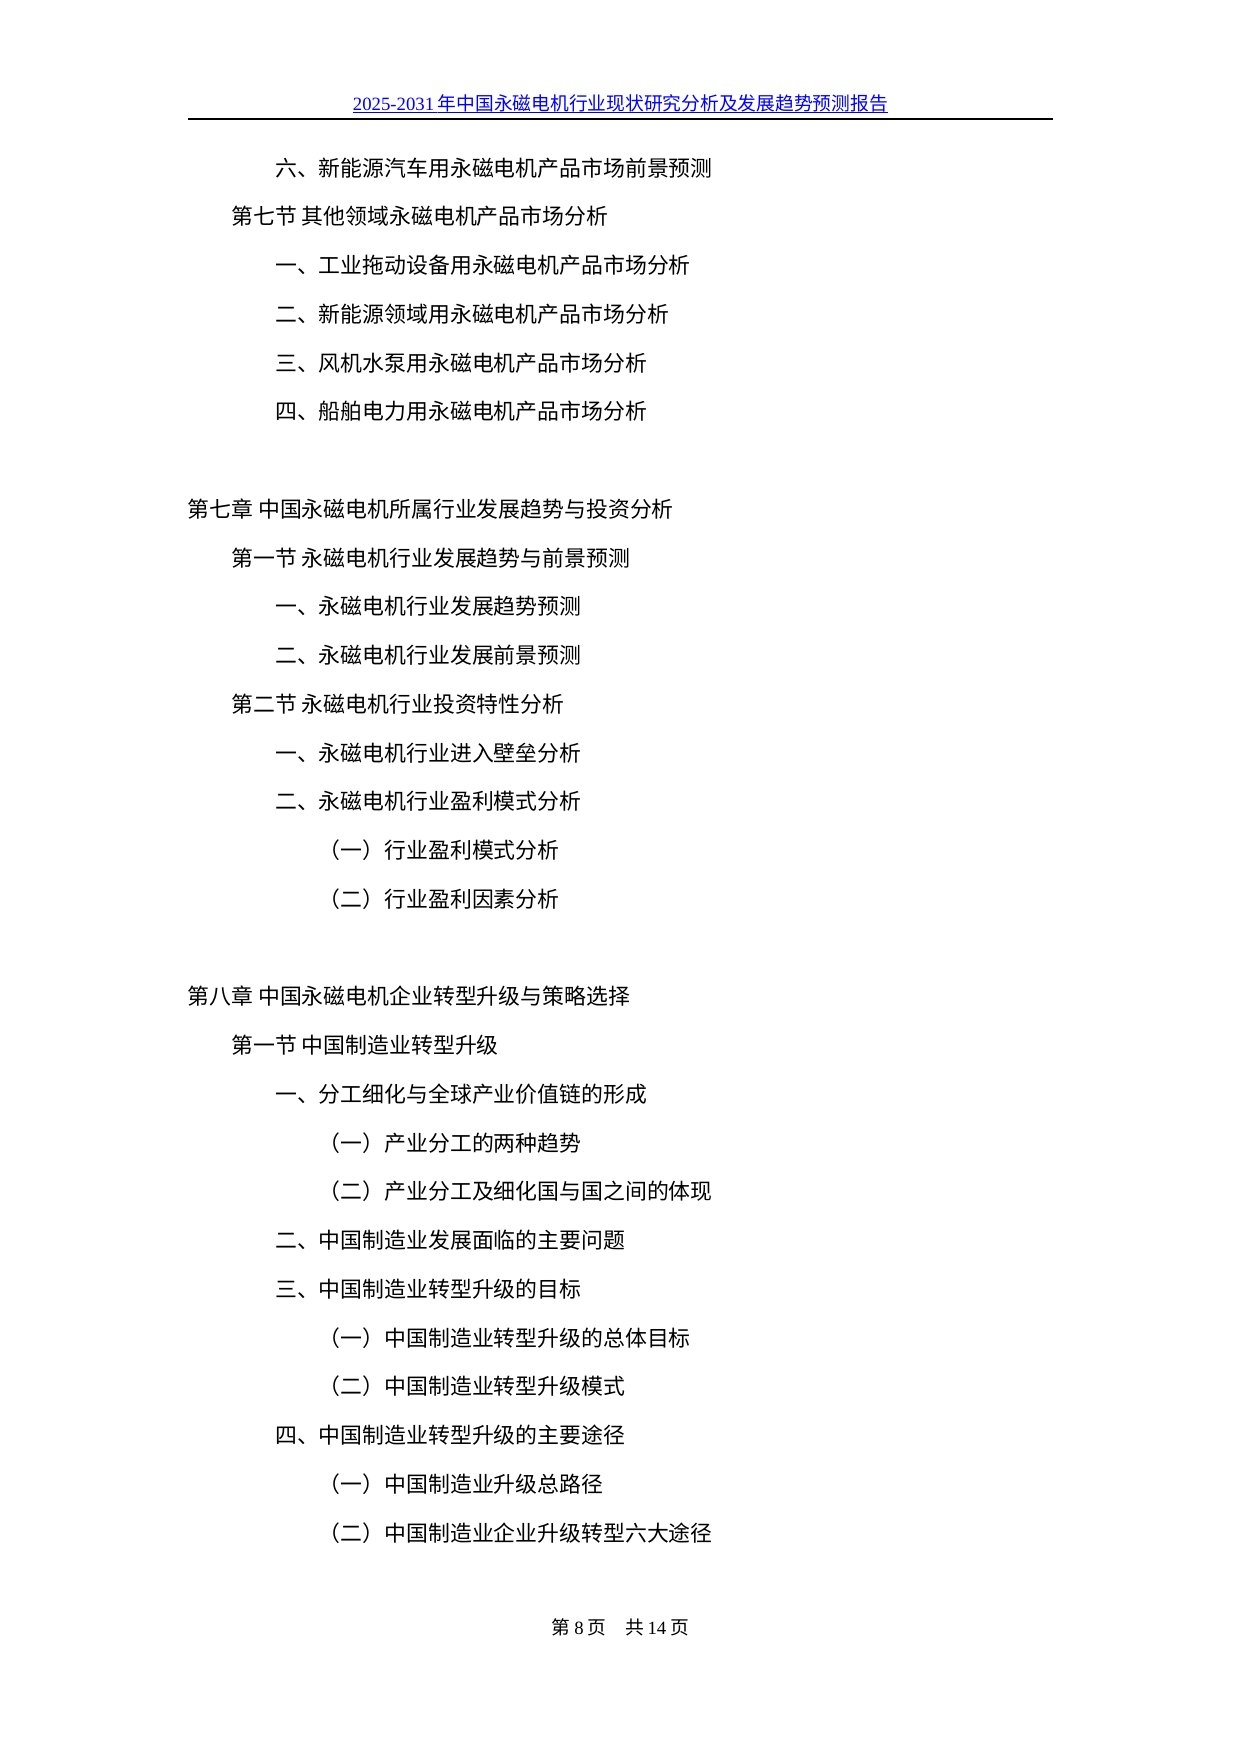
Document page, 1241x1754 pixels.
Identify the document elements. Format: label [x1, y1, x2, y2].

text [187, 150, 1053, 1548]
